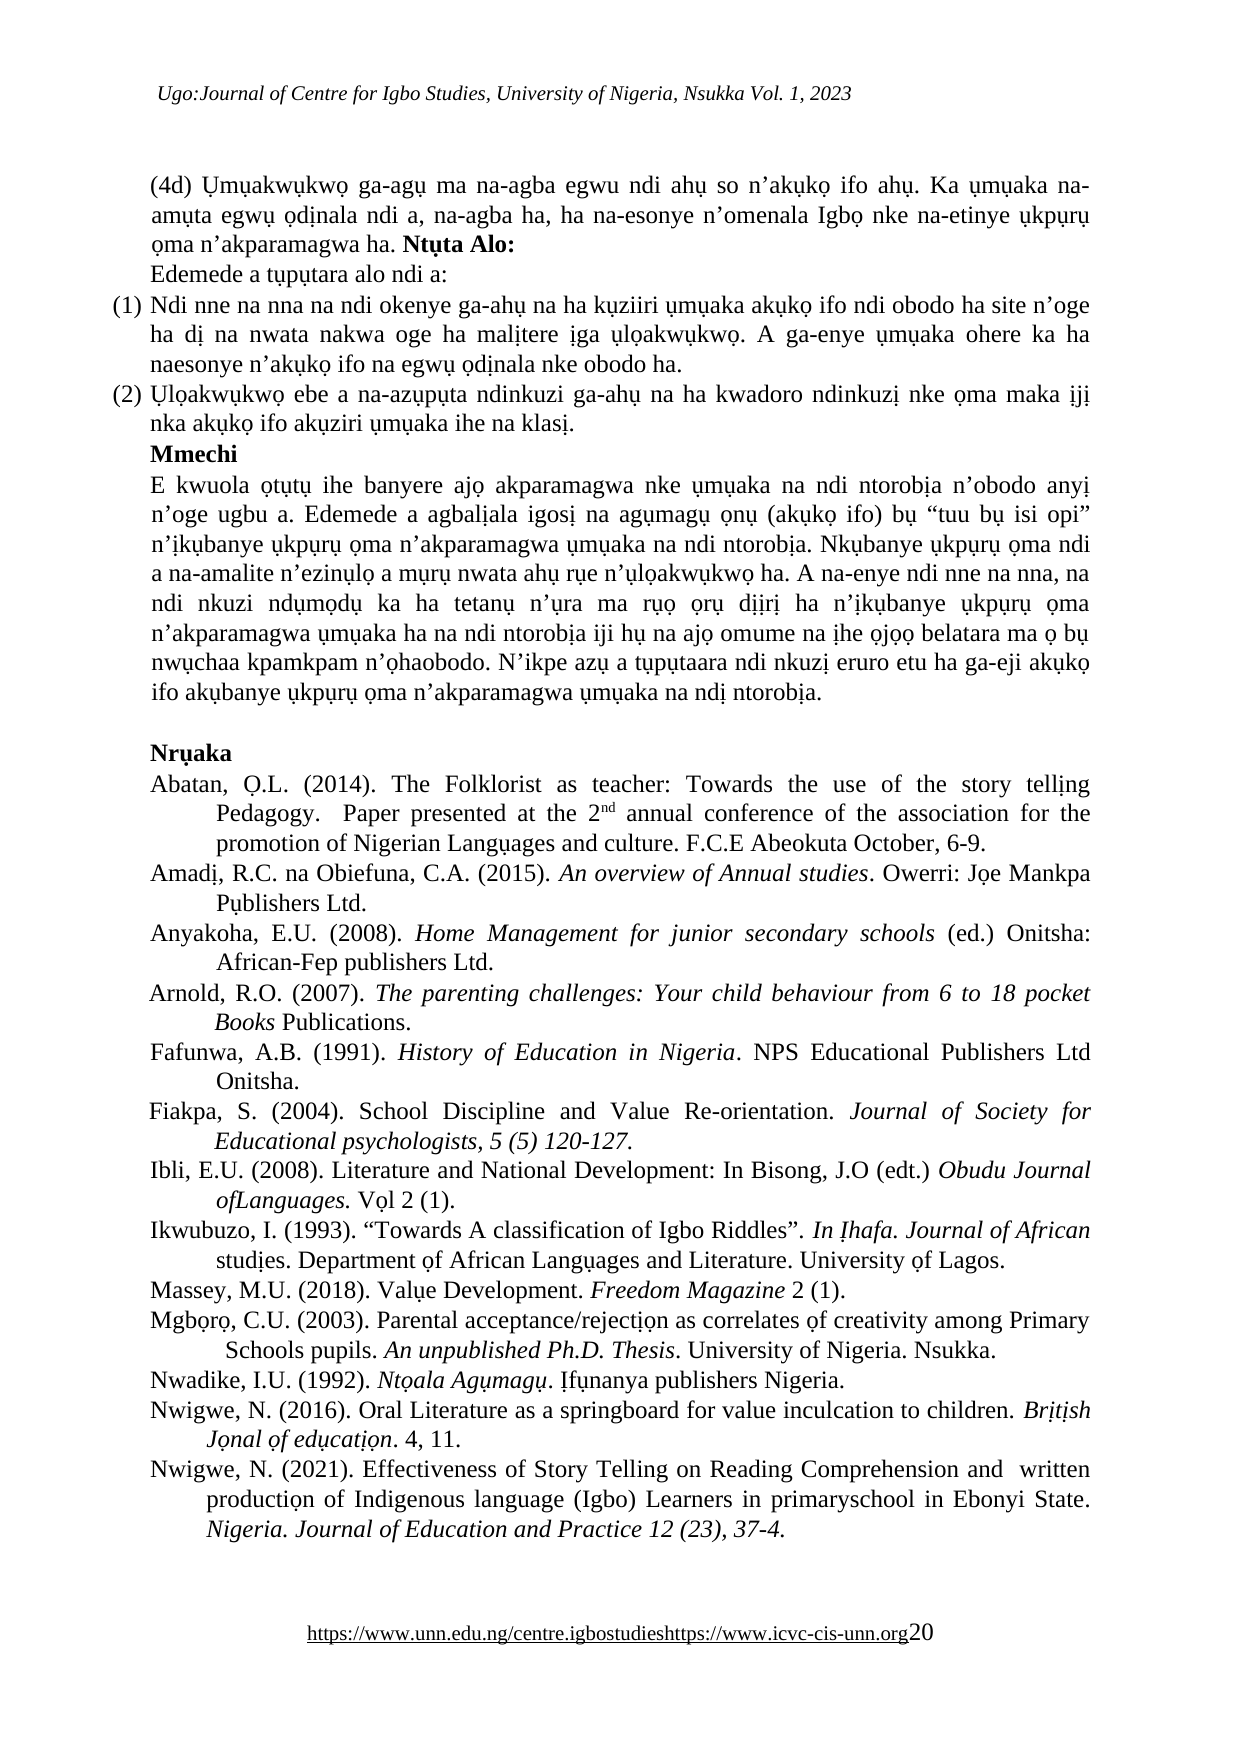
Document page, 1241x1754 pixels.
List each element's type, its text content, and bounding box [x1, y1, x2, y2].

text Edemede a tụpụtara alo ndi a: [150, 259, 1091, 288]
text E kwuola ọtụtụ ihe banyere ajọ akparamagwa nke ụmụaka na ndi ntorobịa n’obodo anyị n’oge ugbu a. Edemede a agbalịala igosị na agụmagụ ọnụ (akụkọ ifo) bụ “tuu bụ isi opi” n’ịkụbanye ụkpụrụ ọma n’akparamagwa ụmụaka na ndi ntorobịa. Nkụbanye ụkpụrụ ọma ndi a na-amalite n’ezinụlọ a mụrụ nwata ahụ rụe n’ụlọakwụkwọ ha. A na-enye ndi nne na nna, na ndi nkuzi ndụmọdụ ka ha tetanụ n’ụra ma rụọ ọrụ dịịrị ha n’ịkụbanye ụkpụrụ ọma n’akparamagwa ụmụaka ha na ndi ntorobịa iji hụ na ajọ omume na ịhe ọjọọ belatara ma ọ bụ nwụchaa kpamkpam n’ọhaobodo. N’ikpe azụ a tụpụtaara ndi nkuzị eruro etu ha ga-eji akụkọ ifo akụbanye ụkpụrụ ọma n’akparamagwa ụmụaka na ndị ntorobịa. [150, 470, 1091, 706]
text Ibli, E.U. (2008). Literature and National Development: In Bisong, J.O (edt.) Obudu Journal ofLanguages. Vọl 2 (1). [150, 1156, 1091, 1214]
text Nwadike, I.U. (1992). Ntọala Agụmagụ. Ịfụnanya publishers Nigeria. [150, 1365, 1091, 1393]
text Arnold, R.O. (2007). The parenting challenges: Your child behaviour from 6 to 18 pocket Books Publications. [148, 978, 1091, 1036]
text Fiakpa, S. (2004). School Discipline and Value Re-orientation. Journal of Society for Educational psychologists, 5 (5) 120-127. [148, 1096, 1091, 1155]
text Nwigwe, N. (2021). Effectiveness of Story Telling on Reading Comprehension and written productiọn of Indigenous language (Igbo) Learners in primaryschool in Ebonyi State. Nigeria. Journal of Education and Practice 12 (23), 37-4. [150, 1454, 1091, 1542]
subtitle Mmechi [150, 439, 1091, 467]
text (4d) Ụmụakwụkwọ ga-agụ ma na-agba egwu ndi ahụ so n’akụkọ ifo ahụ. Ka ụmụaka na-amụta egwụ ọdịnala ndi a, na-agba ha, ha na-esonye n’omenala Igbọ nke na-etinye ụkpụrụ ọma n’akparamagwa ha. Ntụta Alo: [150, 170, 1091, 258]
text Massey, M.U. (2018). Valụe Development. Freedom Magazine 2 (1). [150, 1275, 1091, 1304]
text Abatan, Ọ.L. (2014). The Folklorist as teacher: Towards the use of the story tellịng Pedagogy. Paper presented at the 2nd annual conference of the association for the promotion of Nigerian Langụages and culture. F.C.E Abeokuta October, 6-9. [150, 769, 1091, 857]
text Mgbọrọ, C.U. (2003). Parental acceptance/rejectịọn as correlates ọf creativity among Primary Schools pupils. An unpublished Ph.D. Thesis. University of Nigeria. Nsukka. [150, 1305, 1091, 1363]
list Ụlọakwụkwọ ebe a na-azụpụta ndinkuzi ga-ahụ na ha kwadoro ndinkuzị nke ọma maka ịjị nka akụkọ ifo akụziri ụmụaka ihe na klasị. [112, 379, 1091, 437]
text Amadị, R.C. na Obiefuna, C.A. (2015). An overview of Annual studies. Owerri: Jọe Mankpa Pụblishers Ltd. [150, 858, 1091, 917]
text Ikwubuzo, I. (1993). “Towards A classification of Igbo Riddles”. In Ịhafa. Journal of African studịes. Department ọf African Langụages and Literature. University ọf Lagos. [150, 1215, 1091, 1274]
text Fafunwa, A.B. (1991). History of Education in Nigeria. NPS Educational Publishers Ltd Onitsha. [150, 1037, 1091, 1095]
text Nwigwe, N. (2016). Oral Literature as a springboard for value inculcation to children. Brịtịsh Jọnal ọf edụcatịọn. 4, 11. [150, 1395, 1091, 1453]
list Ndi nne na nna na ndi okenye ga-ahụ na ha kụziiri ụmụaka akụkọ ifo ndi obodo ha site n’oge ha dị na nwata nakwa oge ha malịtere ịga ụlọakwụkwọ. A ga-enye ụmụaka ohere ka ha naesonye n’akụkọ ifo na egwụ ọdịnala nke obodo ha. [112, 290, 1091, 378]
text Anyakoha, E.U. (2008). Home Management for junior secondary schools (ed.) Onitsha: African-Fep publishers Ltd. [150, 918, 1091, 976]
subtitle Nrụaka [150, 738, 1091, 767]
